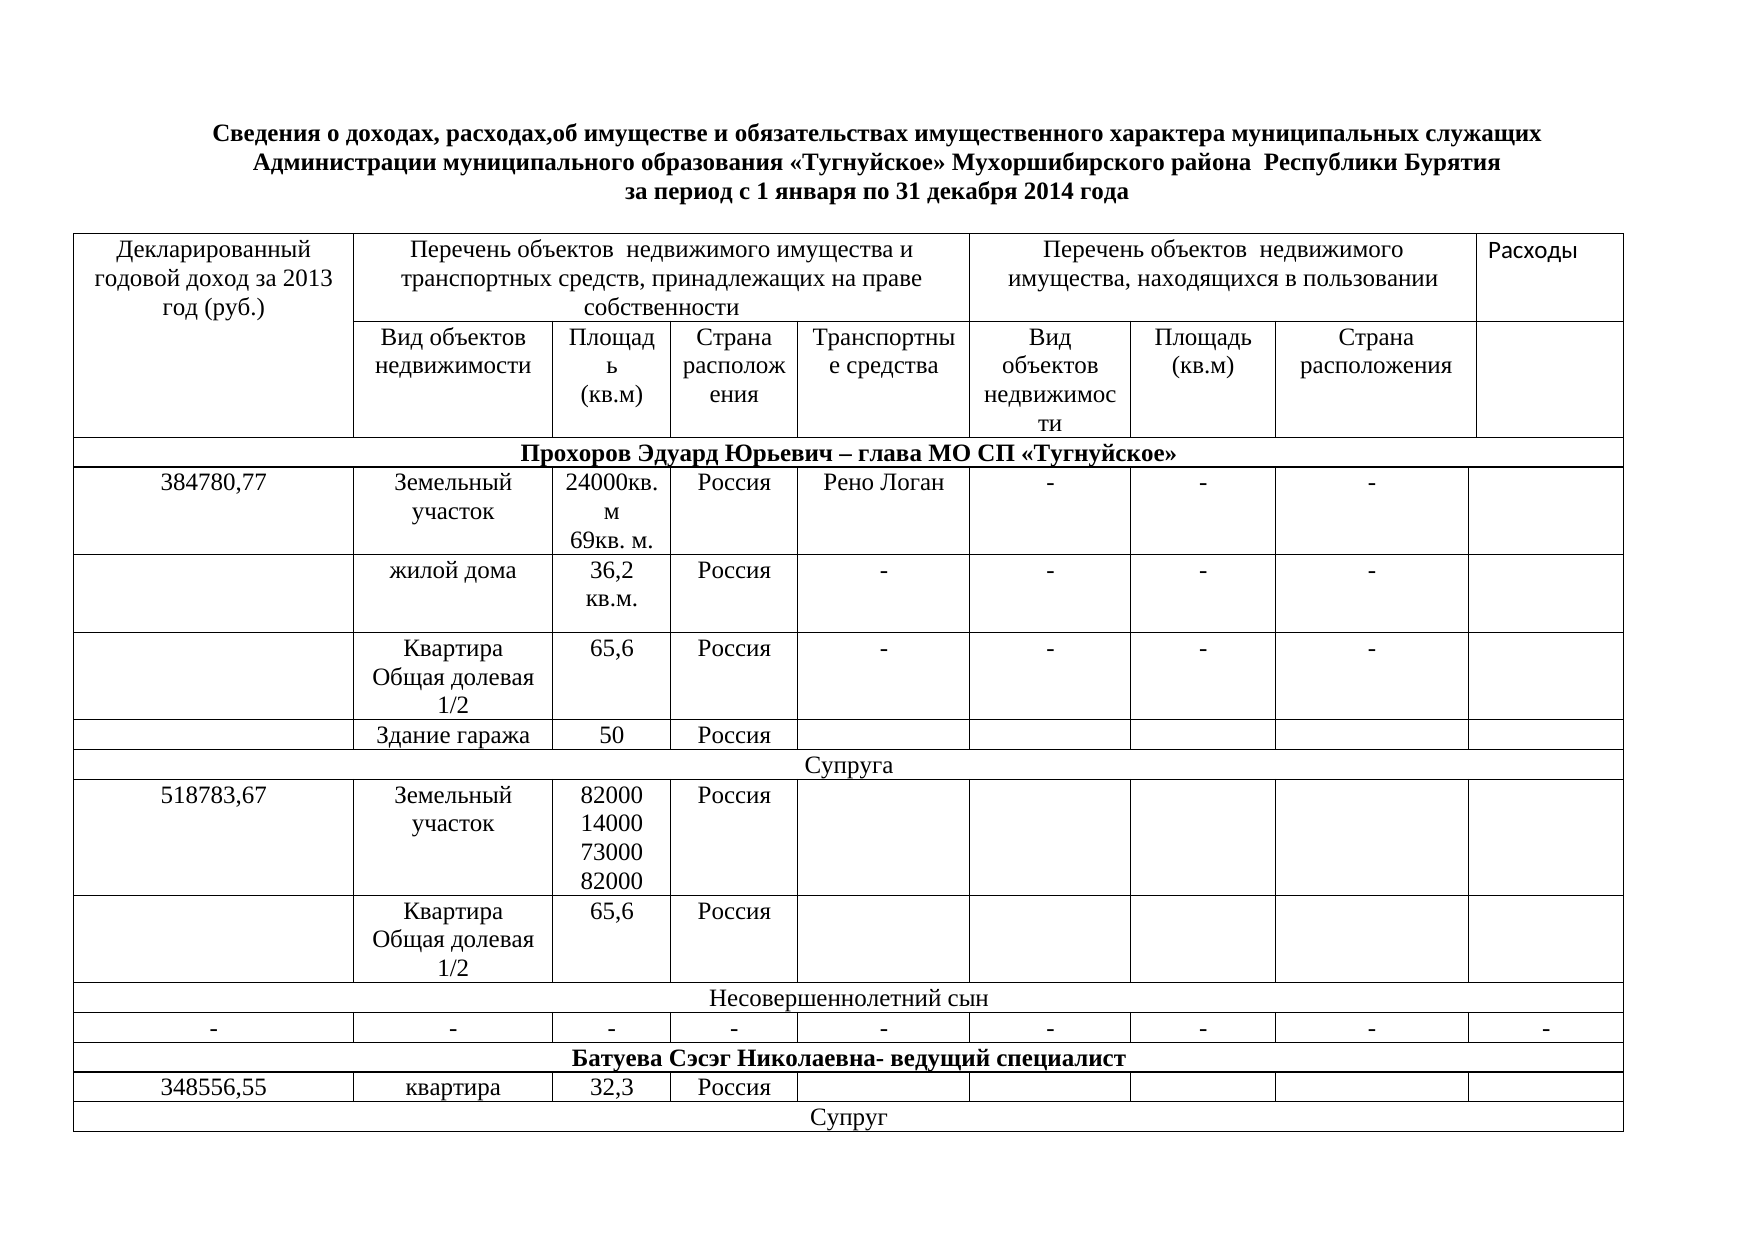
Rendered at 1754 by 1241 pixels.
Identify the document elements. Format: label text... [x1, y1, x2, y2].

table_cell Страна расположения [1276, 322, 1476, 437]
table_cell Здание гаража [354, 720, 552, 749]
table_cell Россия [671, 1073, 797, 1101]
table_header Перечень объектов недвижимого имущества и транспортных средств, принадлежащих на праве собственности [354, 234, 969, 321]
table_cell 82000 14000 73000 82000 [553, 780, 670, 895]
table_cell 65,6 [553, 896, 670, 982]
table_cell - [798, 633, 969, 719]
table_cell - [970, 1013, 1130, 1042]
table_cell Прохоров Эдуард Юрьевич – глава МО СП «Тугнуйское» [74, 438, 1623, 466]
table_cell Супруга [74, 750, 1623, 779]
table_cell - [1131, 555, 1275, 632]
table_cell - [1276, 1013, 1468, 1042]
table_cell [74, 896, 353, 982]
table_cell - [970, 633, 1130, 719]
table_cell 32,3 [553, 1073, 670, 1101]
table_cell - [74, 1013, 353, 1042]
table_cell [1469, 720, 1623, 749]
table_cell [1131, 896, 1275, 982]
table_cell - [798, 555, 969, 632]
text Сведения о доходах, расходах,об имуществе и обязательствах имущественного характера муниципальных служащих Администрации муниципального образования «Тугнуйское» Мухоршибирского района Республики Бурятия [118, 118, 1636, 176]
table_cell [798, 1073, 969, 1101]
table_cell Супруг [74, 1102, 1623, 1131]
table_cell - [354, 1013, 552, 1042]
table_cell Транспортные средства [798, 322, 969, 437]
table_cell - [553, 1013, 670, 1042]
table_cell 384780,77 [74, 468, 353, 554]
table_cell Россия [671, 468, 797, 554]
table_cell Рено Логан [798, 468, 969, 554]
table_cell - [671, 1013, 797, 1042]
table_cell Россия [671, 780, 797, 895]
table_cell [970, 780, 1130, 895]
table_cell [74, 555, 353, 632]
table_cell 348556,55 [74, 1073, 353, 1101]
table_cell 65,6 [553, 633, 670, 719]
table_cell [1469, 896, 1623, 982]
table_cell Квартира Общая долевая 1/2 [354, 633, 552, 719]
table_cell [1469, 1073, 1623, 1101]
table_cell 50 [553, 720, 670, 749]
table_cell Площадь (кв.м) [1131, 322, 1275, 437]
table_cell Несовершеннолетний сын [74, 983, 1623, 1012]
table_cell - [1469, 1013, 1623, 1042]
table_cell Вид объектов недвижимости [970, 322, 1130, 437]
table_header Расходы [1477, 234, 1623, 321]
table_cell Вид объектов недвижимости [354, 322, 552, 437]
table_cell - [1276, 555, 1468, 632]
table_cell [1131, 720, 1275, 749]
table_cell 24000кв.м 69кв. м. [553, 468, 670, 554]
table_cell [1131, 1073, 1275, 1101]
table_cell [1469, 780, 1623, 895]
table_cell [970, 720, 1130, 749]
table_cell жилой дома [354, 555, 552, 632]
text за период с 1 января по 31 декабря 2014 года [118, 176, 1636, 204]
table_cell [1276, 780, 1468, 895]
table_header Декларированный годовой доход за 2013 год (руб.) [74, 234, 353, 437]
table_cell - [1276, 633, 1468, 719]
table_cell Площадь (кв.м) [553, 322, 670, 437]
table_cell 36,2 кв.м. [553, 555, 670, 632]
table_cell Страна расположения [671, 322, 797, 437]
table_cell [1131, 780, 1275, 895]
table_cell [1477, 322, 1623, 437]
table_cell [74, 720, 353, 749]
table_cell - [1276, 468, 1468, 554]
table_cell - [1131, 468, 1275, 554]
table_cell - [1131, 633, 1275, 719]
table_cell - [798, 1013, 969, 1042]
table_cell [970, 896, 1130, 982]
table_cell [1469, 633, 1623, 719]
table_cell Батуева Сэсэг Николаевна- ведущий специалист [74, 1043, 1623, 1071]
table_cell Земельный участок [354, 468, 552, 554]
table_cell - [1131, 1013, 1275, 1042]
table_cell [1469, 468, 1623, 554]
table_cell [970, 1073, 1130, 1101]
table_cell [798, 780, 969, 895]
table_cell - [970, 555, 1130, 632]
table_cell 518783,67 [74, 780, 353, 895]
table_cell [1469, 555, 1623, 632]
table_cell Россия [671, 720, 797, 749]
table_cell [798, 720, 969, 749]
table_cell [1276, 720, 1468, 749]
table_cell [74, 633, 353, 719]
table_cell [1276, 1073, 1468, 1101]
table_cell Россия [671, 896, 797, 982]
table_cell Россия [671, 633, 797, 719]
table_cell Россия [671, 555, 797, 632]
table_cell - [970, 468, 1130, 554]
table_cell [798, 896, 969, 982]
table_cell Квартира Общая долевая 1/2 [354, 896, 552, 982]
table_cell Земельный участок [354, 780, 552, 895]
table_cell квартира [354, 1073, 552, 1101]
table_cell [1276, 896, 1468, 982]
table_header Перечень объектов недвижимого имущества, находящихся в пользовании [970, 234, 1476, 321]
